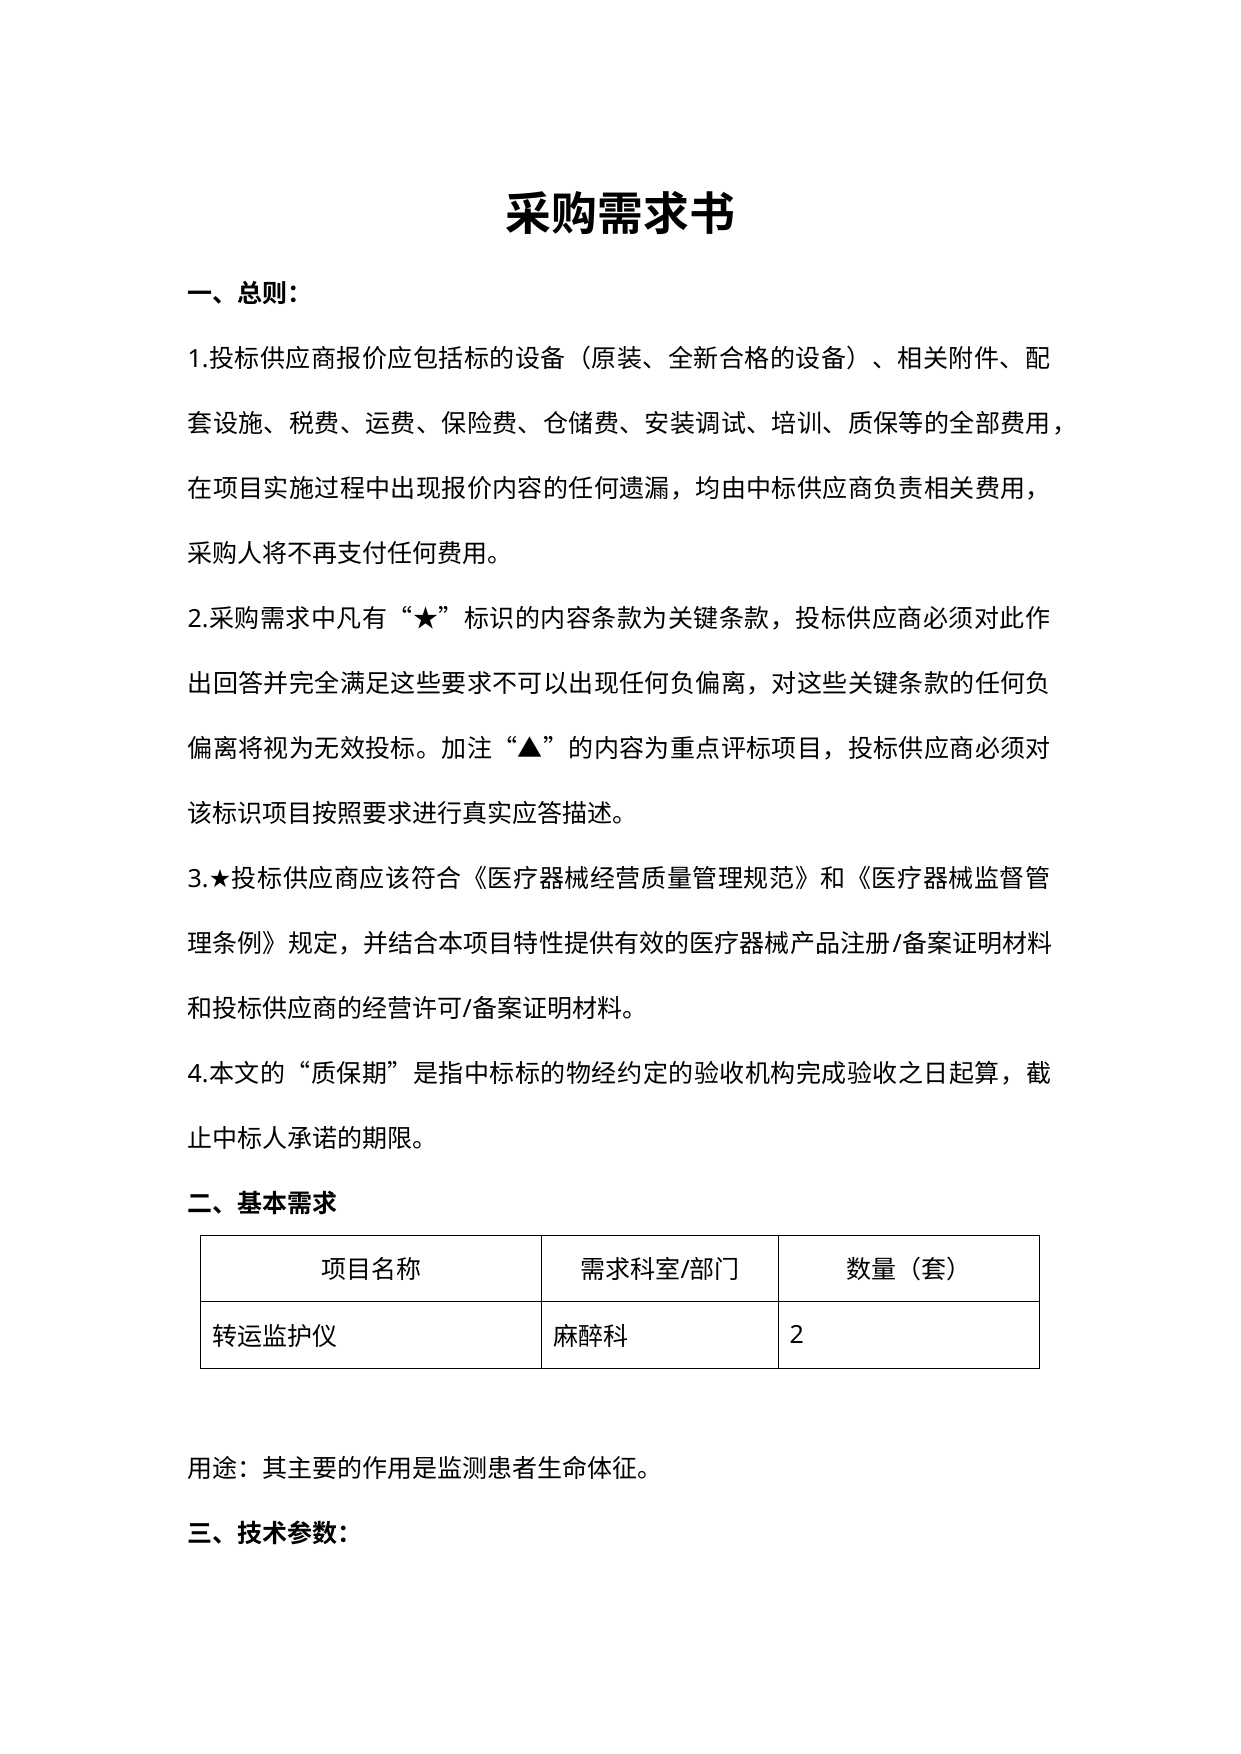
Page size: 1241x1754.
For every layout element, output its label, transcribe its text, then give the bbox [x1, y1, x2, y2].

table_header 数量（套） [779, 1236, 1039, 1301]
table_header 项目名称 [201, 1236, 541, 1301]
list 二、基本需求 [187, 1169, 1053, 1234]
text 用途：其主要的作用是监测患者生命体征。 [187, 1434, 1053, 1499]
list 三、技术参数： [187, 1499, 1053, 1564]
text 1.投标供应商报价应包括标的设备（原装、全新合格的设备）、相关附件、配套设施、税费、运费、保险费、仓储费、安装调试、培训、质保等的全部费用，在项目实施过程中出现报价内容的任何遗漏，均由中标供应商负责相关费用，采购人将不再支付任何费用。 [187, 324, 1053, 584]
table_cell 2 [779, 1302, 1039, 1368]
table_cell 麻醉科 [542, 1302, 778, 1368]
table_cell 转运监护仪 [201, 1302, 541, 1368]
text 4.本文的“质保期”是指中标标的物经约定的验收机构完成验收之日起算，截止中标人承诺的期限。 [187, 1039, 1053, 1169]
text 3.★投标供应商应该符合《医疗器械经营质量管理规范》和《医疗器械监督管理条例》规定，并结合本项目特性提供有效的医疗器械产品注册/备案证明材料和投标供应商的经营许可/备案证明材料。 [187, 844, 1053, 1039]
text 采购需求书 [187, 162, 1053, 259]
list 一、总则： [187, 259, 1053, 324]
text 2.采购需求中凡有“★”标识的内容条款为关键条款，投标供应商必须对此作出回答并完全满足这些要求不可以出现任何负偏离，对这些关键条款的任何负偏离将视为无效投标。加注“▲”的内容为重点评标项目，投标供应商必须对该标识项目按照要求进行真实应答描述。 [187, 584, 1053, 844]
table_header 需求科室/部门 [542, 1236, 778, 1301]
